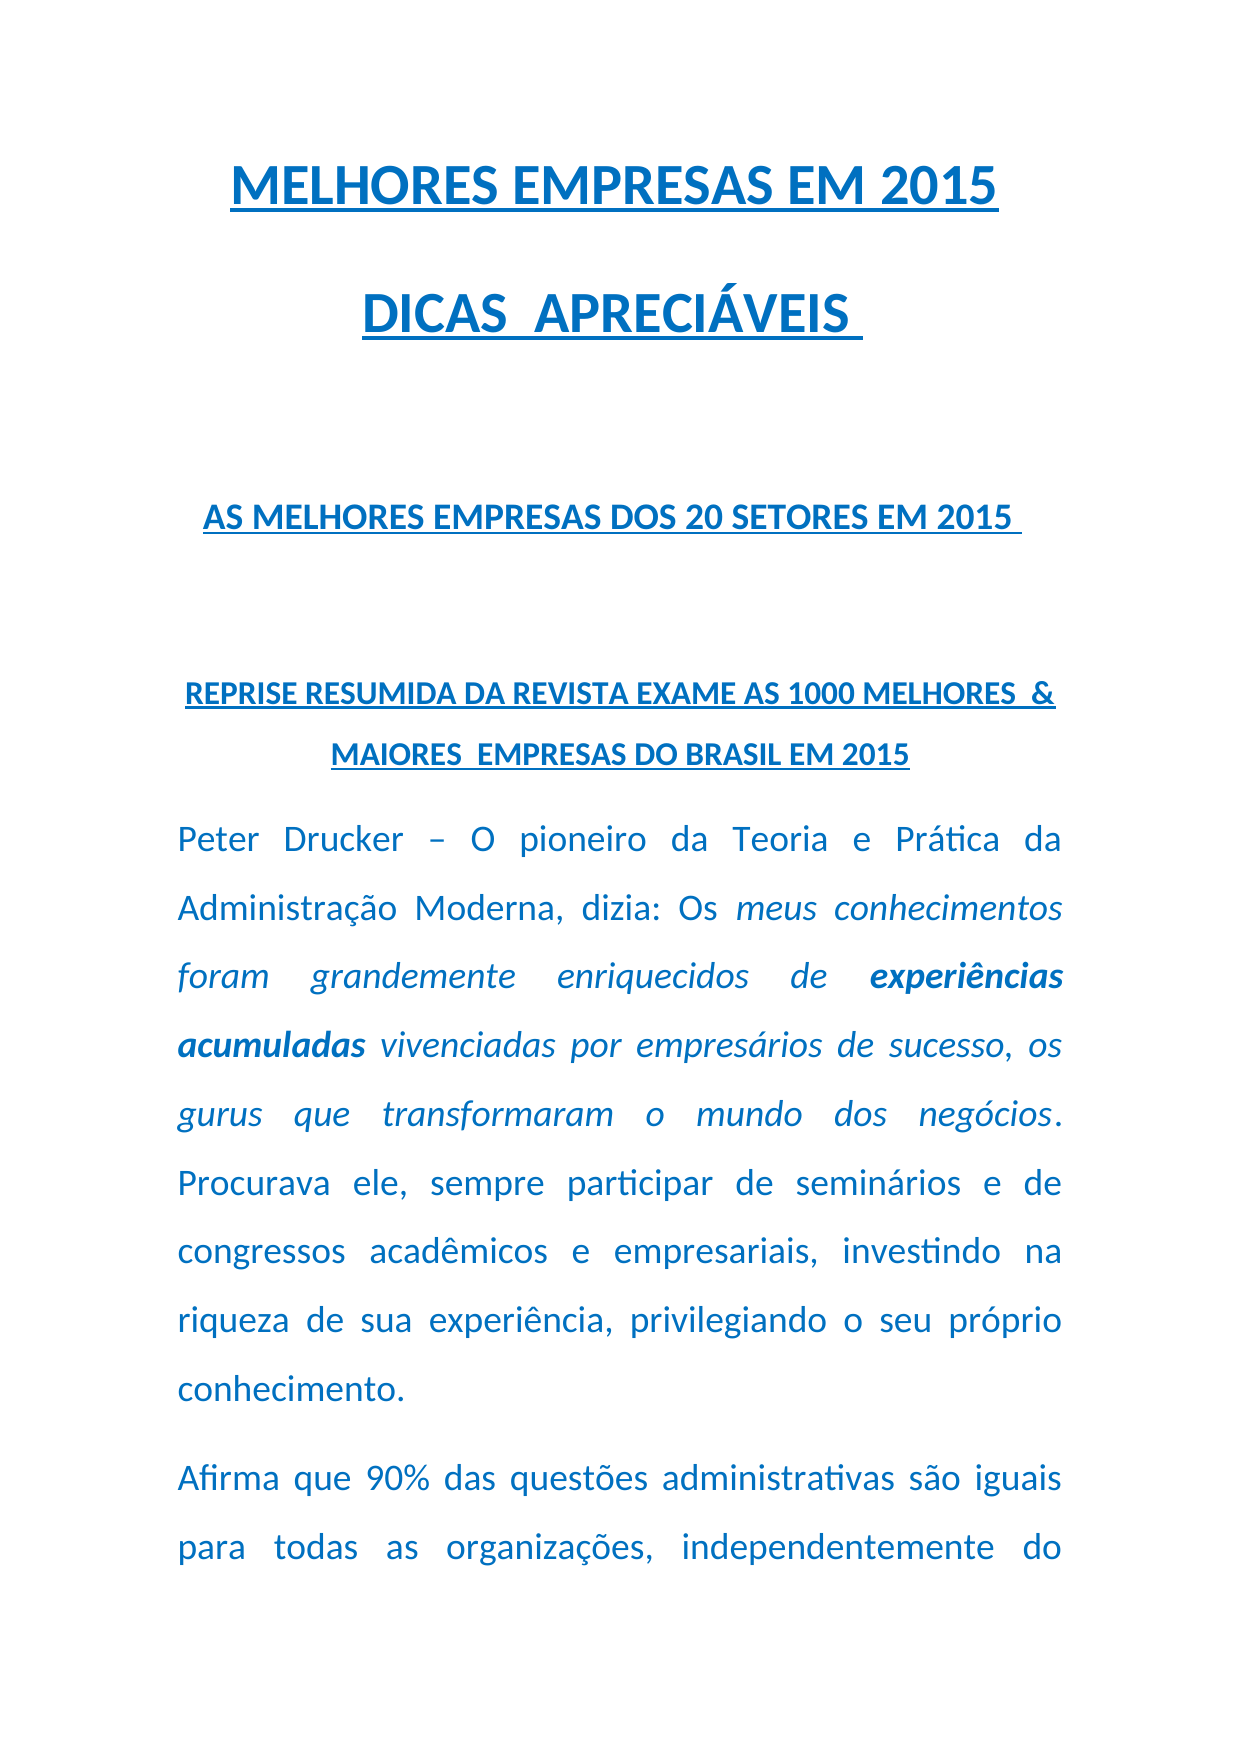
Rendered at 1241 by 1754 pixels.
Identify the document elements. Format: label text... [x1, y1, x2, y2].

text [177, 1454, 1063, 1569]
text Peter Drucker – O pioneiro da Teoria e Prática da Administração Moderna, dizia: Os meus conhecimentos foram grandemente enriquecidos de experiências acumuladas vivenciadas por empresários de sucesso, os gurus que transformaram o mundo dos negócios. Procurava ele, sempre participar de seminários e de congressos acadêmicos e empresariais, investindo na riqueza de sua experiência, privilegiando o seu próprio conhecimento. [177, 815, 1063, 1411]
text AS MELHORES EMPRESAS DOS 20 SETORES EM 2015 [177, 493, 1063, 538]
text MELHORES EMPRESAS EM 2015 [177, 148, 1063, 219]
text DICAS APRECIÁVEIS [177, 275, 1063, 347]
text REPRISE RESUMIDA DA REVISTA EXAME AS 1000 MELHORES & MAIORES EMPRESAS DO BRASIL EM 2015 [177, 672, 1063, 773]
